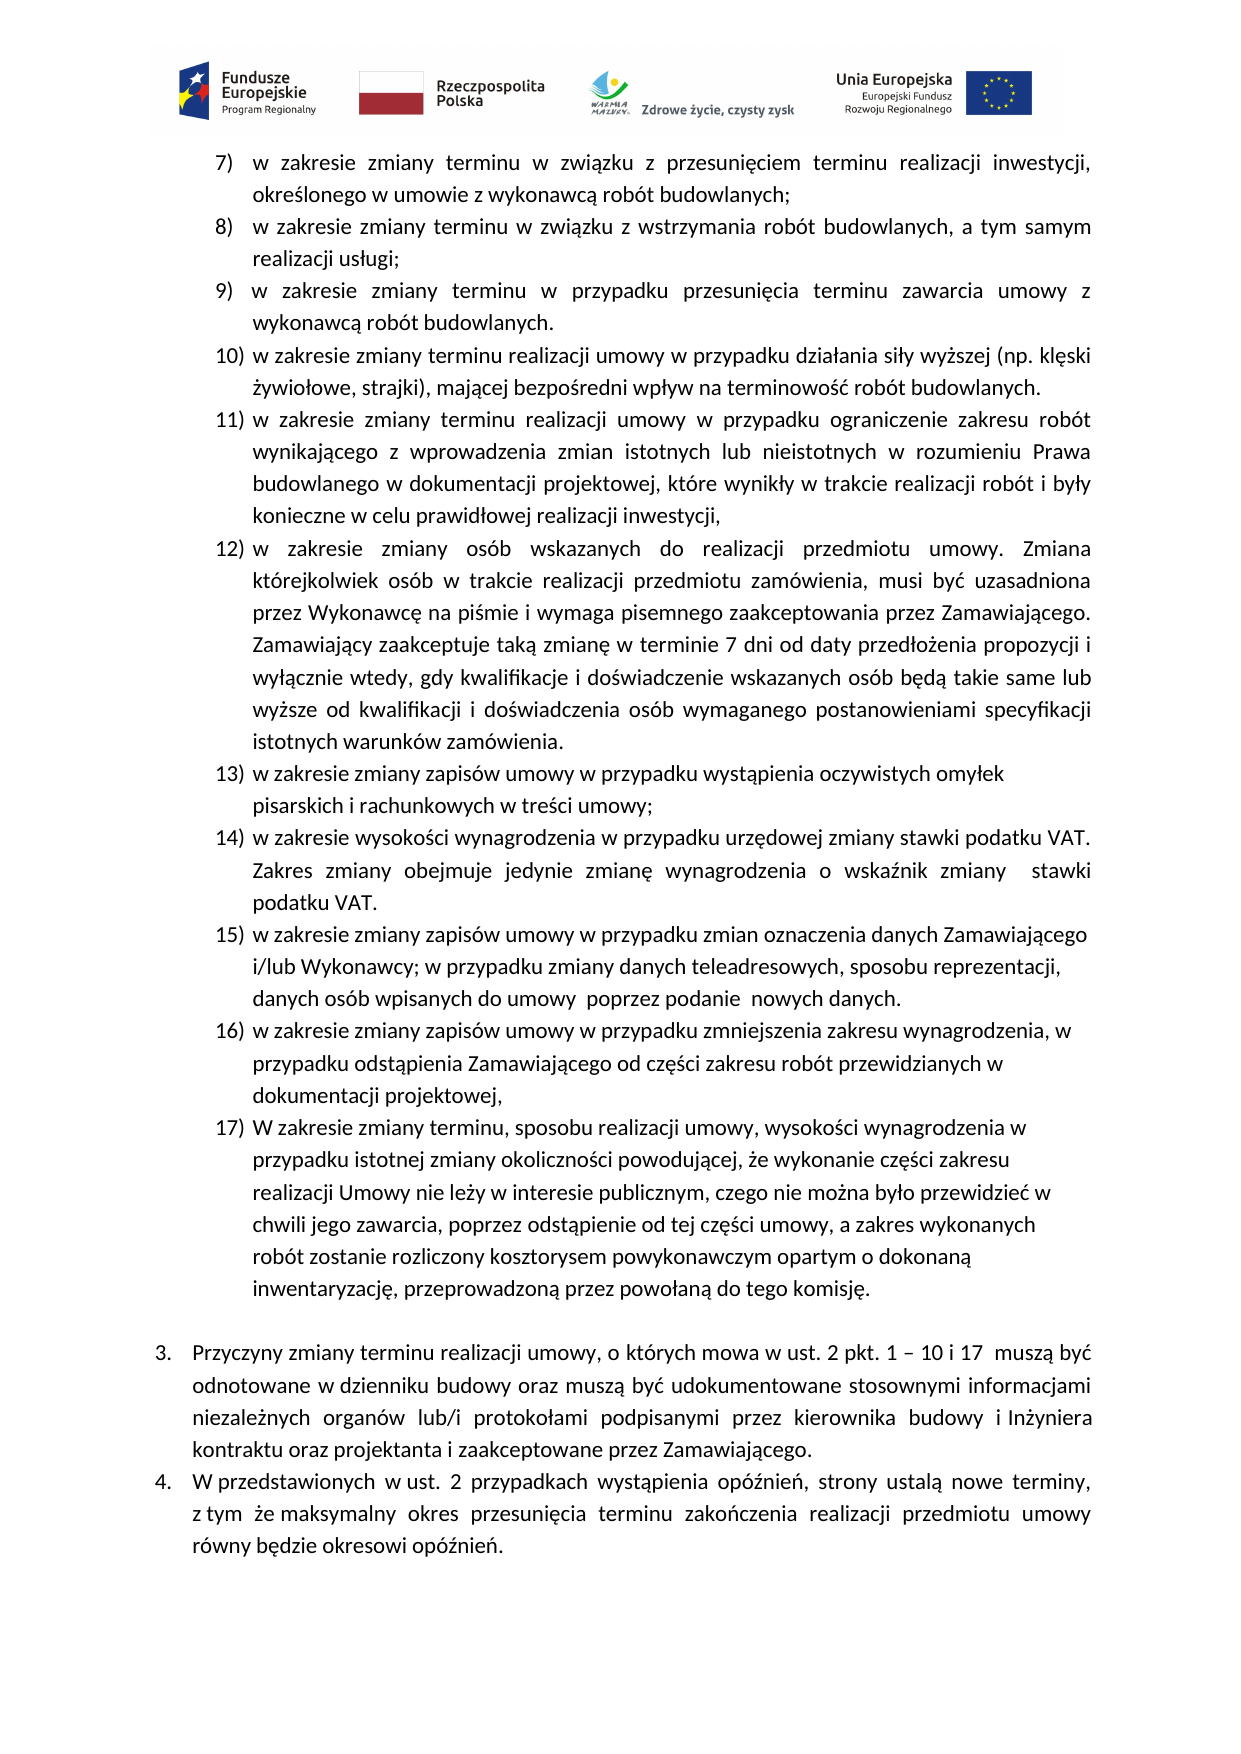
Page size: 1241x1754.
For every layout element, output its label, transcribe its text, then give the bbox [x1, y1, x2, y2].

list w zakresie zmiany terminu w przypadku przesunięcia terminu zawarcia umowy z wykonawcą robót budowlanych. [215, 276, 1093, 337]
list w zakresie wysokości wynagrodzenia w przypadku urzędowej zmiany stawki podatku VAT. Zakres zmiany obejmuje jedynie zmianę wynagrodzenia o wskaźnik zmiany stawki podatku VAT. [215, 823, 1093, 916]
list Przyczyny zmiany terminu realizacji umowy, o których mowa w ust. 2 pkt. 1 – 10 i 17 muszą być odnotowane w dzienniku budowy oraz muszą być udokumentowane stosownymi informacjami niezależnych organów lub/i protokołami podpisanymi przez kierownika budowy i Inżyniera kontraktu oraz projektanta i zaakceptowane przez Zamawiającego. [154, 1338, 1093, 1463]
list w zakresie zmiany zapisów umowy w przypadku zmian oznaczenia danych Zamawiającego i/lub Wykonawcy; w przypadku zmiany danych teleadresowych, sposobu reprezentacji, danych osób wpisanych do umowy poprzez podanie nowych danych. [215, 920, 1093, 1012]
list w zakresie zmiany terminu w związku z wstrzymania robót budowlanych, a tym samym realizacji usługi; [215, 212, 1093, 272]
list W przedstawionych w ust. 2 przypadkach wystąpienia opóźnień, strony ustalą nowe terminy, z tym że maksymalny okres przesunięcia terminu zakończenia realizacji przedmiotu umowy równy będzie okresowi opóźnień. [154, 1467, 1093, 1560]
list w zakresie zmiany zapisów umowy w przypadku zmniejszenia zakresu wynagrodzenia, w przypadku odstąpienia Zamawiającego od części zakresu robót przewidzianych w dokumentacji projektowej, [215, 1017, 1093, 1109]
list w zakresie zmiany osób wskazanych do realizacji przedmiotu umowy. Zmiana którejkolwiek osób w trakcie realizacji przedmiotu zamówienia, musi być uzasadniona przez Wykonawcę na piśmie i wymaga pisemnego zaakceptowania przez Zamawiającego. Zamawiający zaakceptuje taką zmianę w terminie 7 dni od daty przedłożenia propozycji i wyłącznie wtedy, gdy kwalifikacje i doświadczenie wskazanych osób będą takie same lub wyższe od kwalifikacji i doświadczenia osób wymaganego postanowieniami specyfikacji istotnych warunków zamówienia. [215, 534, 1093, 755]
list w zakresie zmiany terminu realizacji umowy w przypadku ograniczenie zakresu robót wynikającego z wprowadzenia zmian istotnych lub nieistotnych w rozumieniu Prawa budowlanego w dokumentacji projektowej, które wynikły w trakcie realizacji robót i były konieczne w celu prawidłowej realizacji inwestycji, [215, 405, 1093, 530]
list w zakresie zmiany terminu w związku z przesunięciem terminu realizacji inwestycji, określonego w umowie z wykonawcą robót budowlanych; [215, 148, 1093, 208]
list W zakresie zmiany terminu, sposobu realizacji umowy, wysokości wynagrodzenia w przypadku istotnej zmiany okoliczności powodującej, że wykonanie części zakresu realizacji Umowy nie leży w interesie publicznym, czego nie można było przewidzieć w chwili jego zawarcia, poprzez odstąpienie od tej części umowy, a zakres wykonanych robót zostanie rozliczony kosztorysem powykonawczym opartym o dokonaną inwentaryzację, przeprowadzoną przez powołaną do tego komisję. [215, 1113, 1093, 1302]
picture [147, 44, 1063, 137]
list w zakresie zmiany zapisów umowy w przypadku wystąpienia oczywistych omyłek pisarskich i rachunkowych w treści umowy; [215, 759, 1093, 819]
list w zakresie zmiany terminu realizacji umowy w przypadku działania siły wyższej (np. klęski żywiołowe, strajki), mającej bezpośredni wpływ na terminowość robót budowlanych. [215, 341, 1093, 401]
